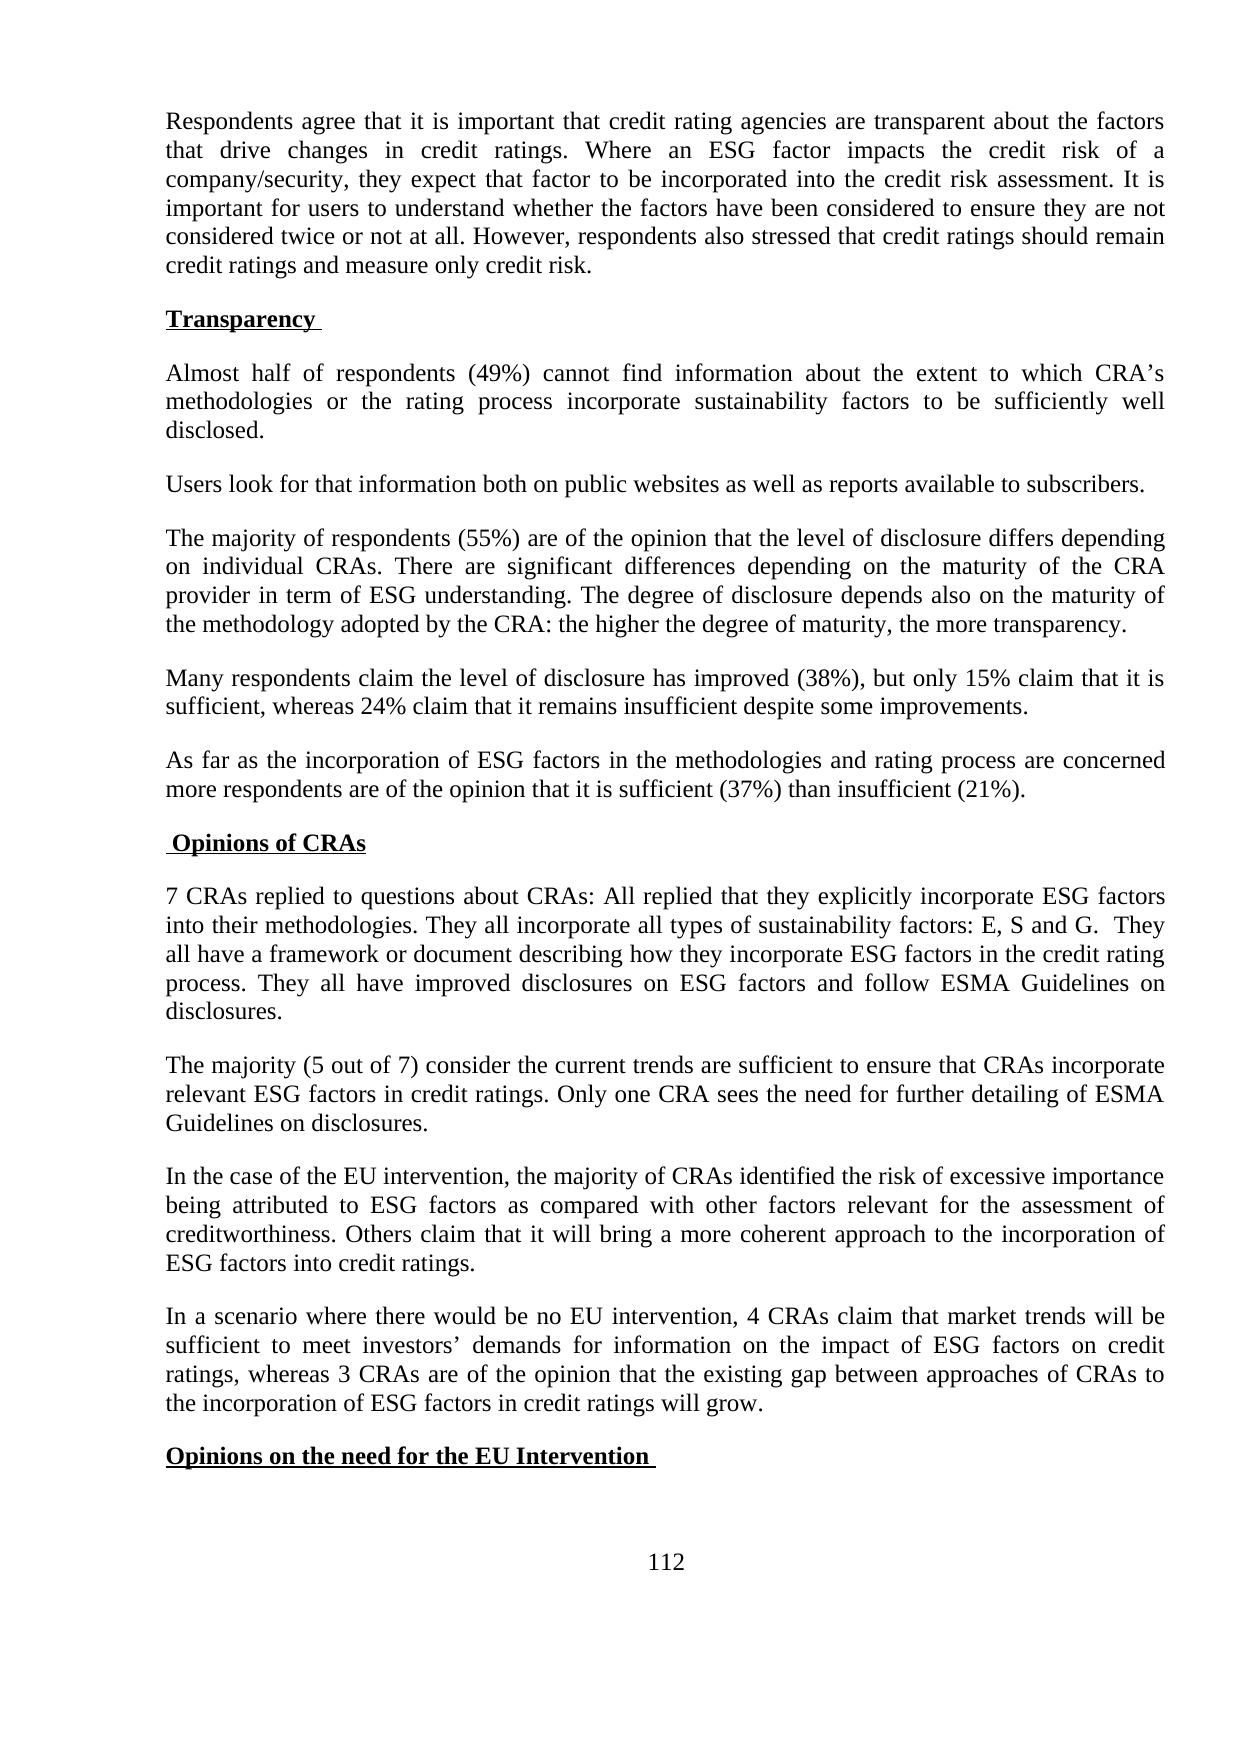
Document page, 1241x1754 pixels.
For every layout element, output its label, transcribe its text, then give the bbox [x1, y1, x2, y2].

text The majority (5 out of 7) consider the current trends are sufficient to ensure that CRAs incorporate relevant ESG factors in credit ratings. Only one CRA sees the need for further detailing of ESMA Guidelines on disclosures. [165, 1050, 1166, 1136]
text Opinions on the need for the EU Intervention [165, 1441, 1166, 1470]
text In the case of the EU intervention, the majority of CRAs identified the risk of excessive importance being attributed to ESG factors as compared with other factors relevant for the assessment of creditworthiness. Others claim that it will bring a more coherent approach to the incorporation of ESG factors into credit ratings. [165, 1161, 1166, 1276]
text Almost half of respondents (49%) cannot find information about the extent to which CRA’s methodologies or the rating process incorporate sustainability factors to be sufficiently well disclosed. [165, 358, 1166, 444]
text Transparency [165, 304, 1166, 333]
text Respondents agree that it is important that credit rating agencies are transparent about the factors that drive changes in credit ratings. Where an ESG factor impacts the credit risk of a company/security, they expect that factor to be incorporated into the credit risk assessment. It is important for users to understand whether the factors have been considered to ensure they are not considered twice or not at all. However, respondents also stressed that credit ratings should remain credit ratings and measure only credit risk. [165, 106, 1166, 279]
text Many respondents claim the level of disclosure has improved (38%), but only 15% claim that it is sufficient, whereas 24% claim that it remains insufficient despite some improvements. [165, 663, 1166, 720]
text As far as the incorporation of ESG factors in the methodologies and rating process are concerned more respondents are of the opinion that it is sufficient (37%) than insufficient (21%). [165, 745, 1166, 803]
text Opinions of CRAs [165, 828, 1166, 856]
text The majority of respondents (55%) are of the opinion that the level of disclosure differs depending on individual CRAs. There are significant differences depending on the maturity of the CRA provider in term of ESG understanding. The degree of disclosure depends also on the maturity of the methodology adopted by the CRA: the higher the degree of maturity, the more transparency. [165, 523, 1166, 638]
text In a scenario where there would be no EU intervention, 4 CRAs claim that market trends will be sufficient to meet investors’ demands for information on the impact of ESG factors on credit ratings, whereas 3 CRAs are of the opinion that the existing gap between approaches of CRAs to the incorporation of ESG factors in credit ratings will grow. [165, 1301, 1166, 1416]
text Users look for that information both on public websites as well as reports available to subscribers. [165, 469, 1166, 498]
text 7 CRAs replied to questions about CRAs: All replied that they explicitly incorporate ESG factors into their methodologies. They all incorporate all types of sustainability factors: E, S and G. They all have a framework or document describing how they incorporate ESG factors in the credit rating process. They all have improved disclosures on ESG factors and follow ESMA Guidelines on disclosures. [165, 881, 1166, 1025]
